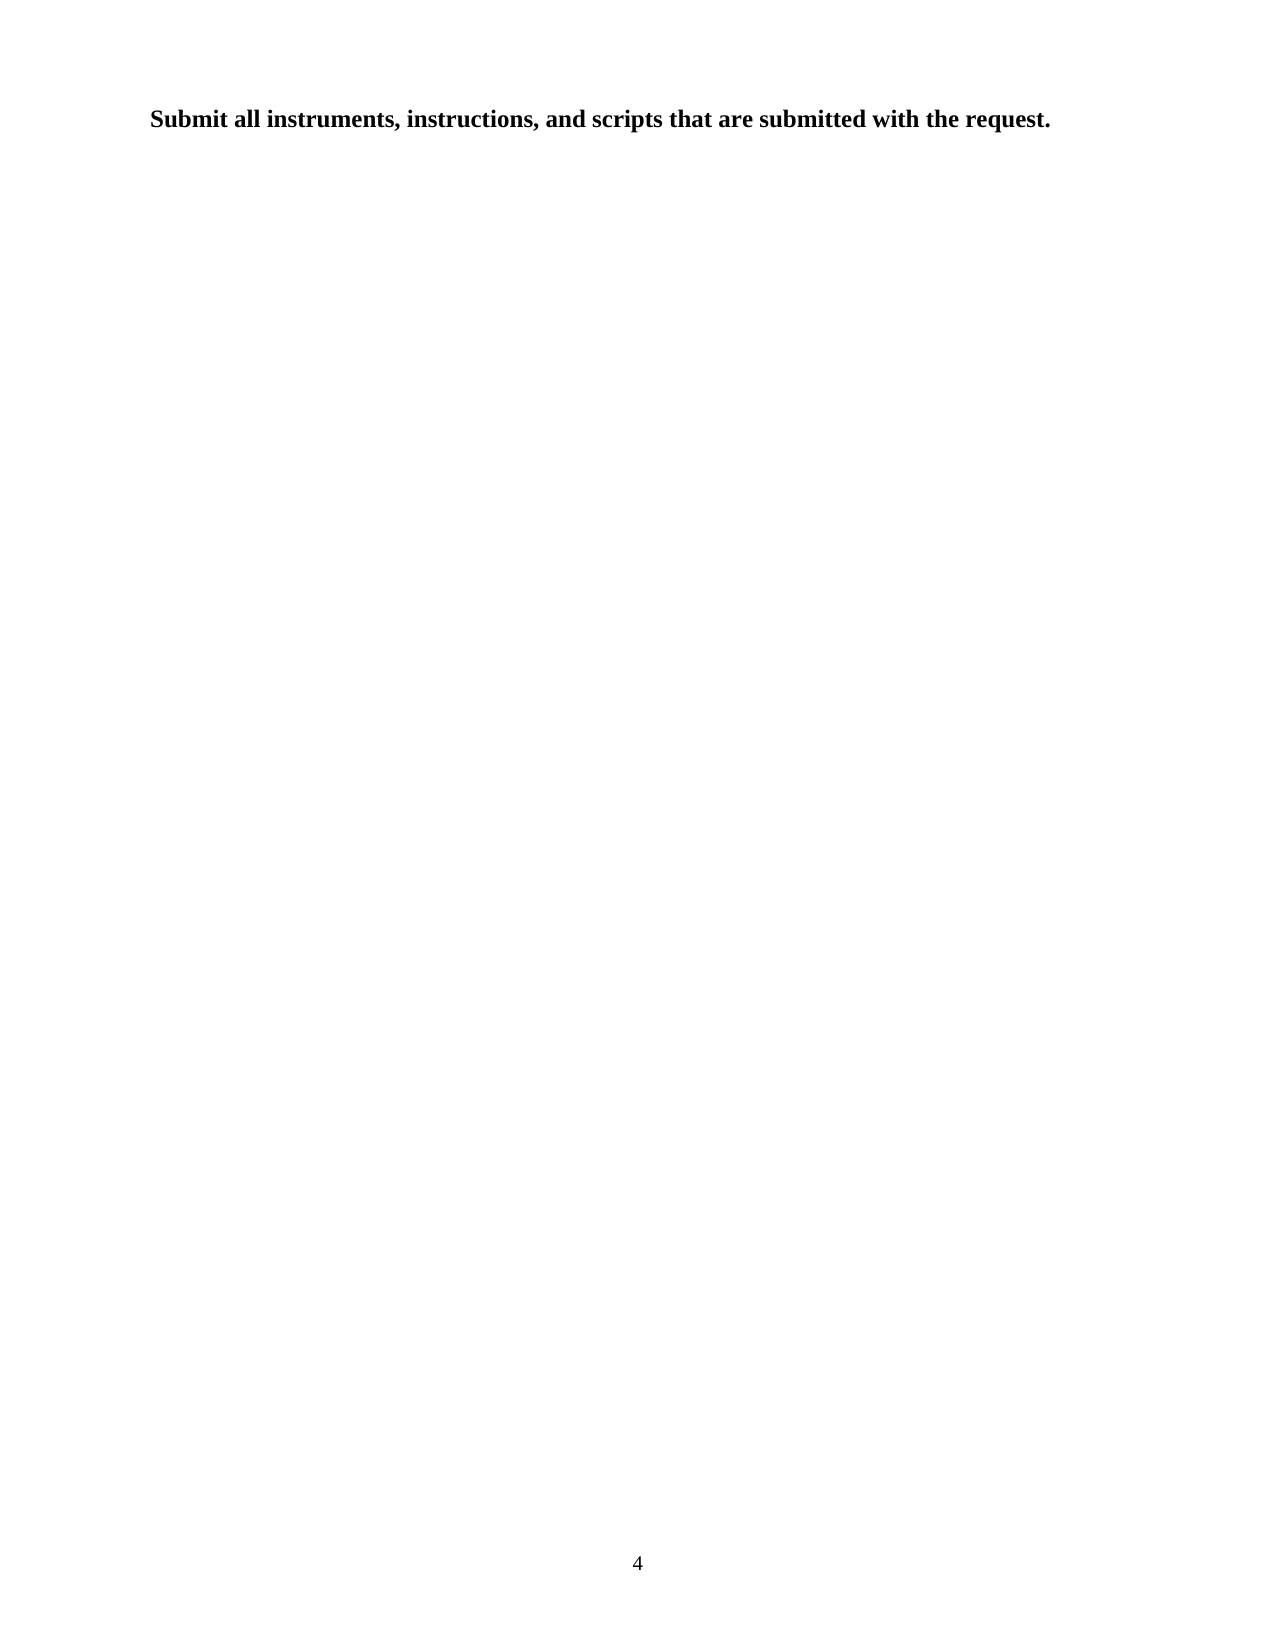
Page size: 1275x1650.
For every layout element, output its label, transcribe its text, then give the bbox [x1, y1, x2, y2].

text Submit all instruments, instructions, and scripts that are submitted with the request. [150, 104, 1125, 132]
